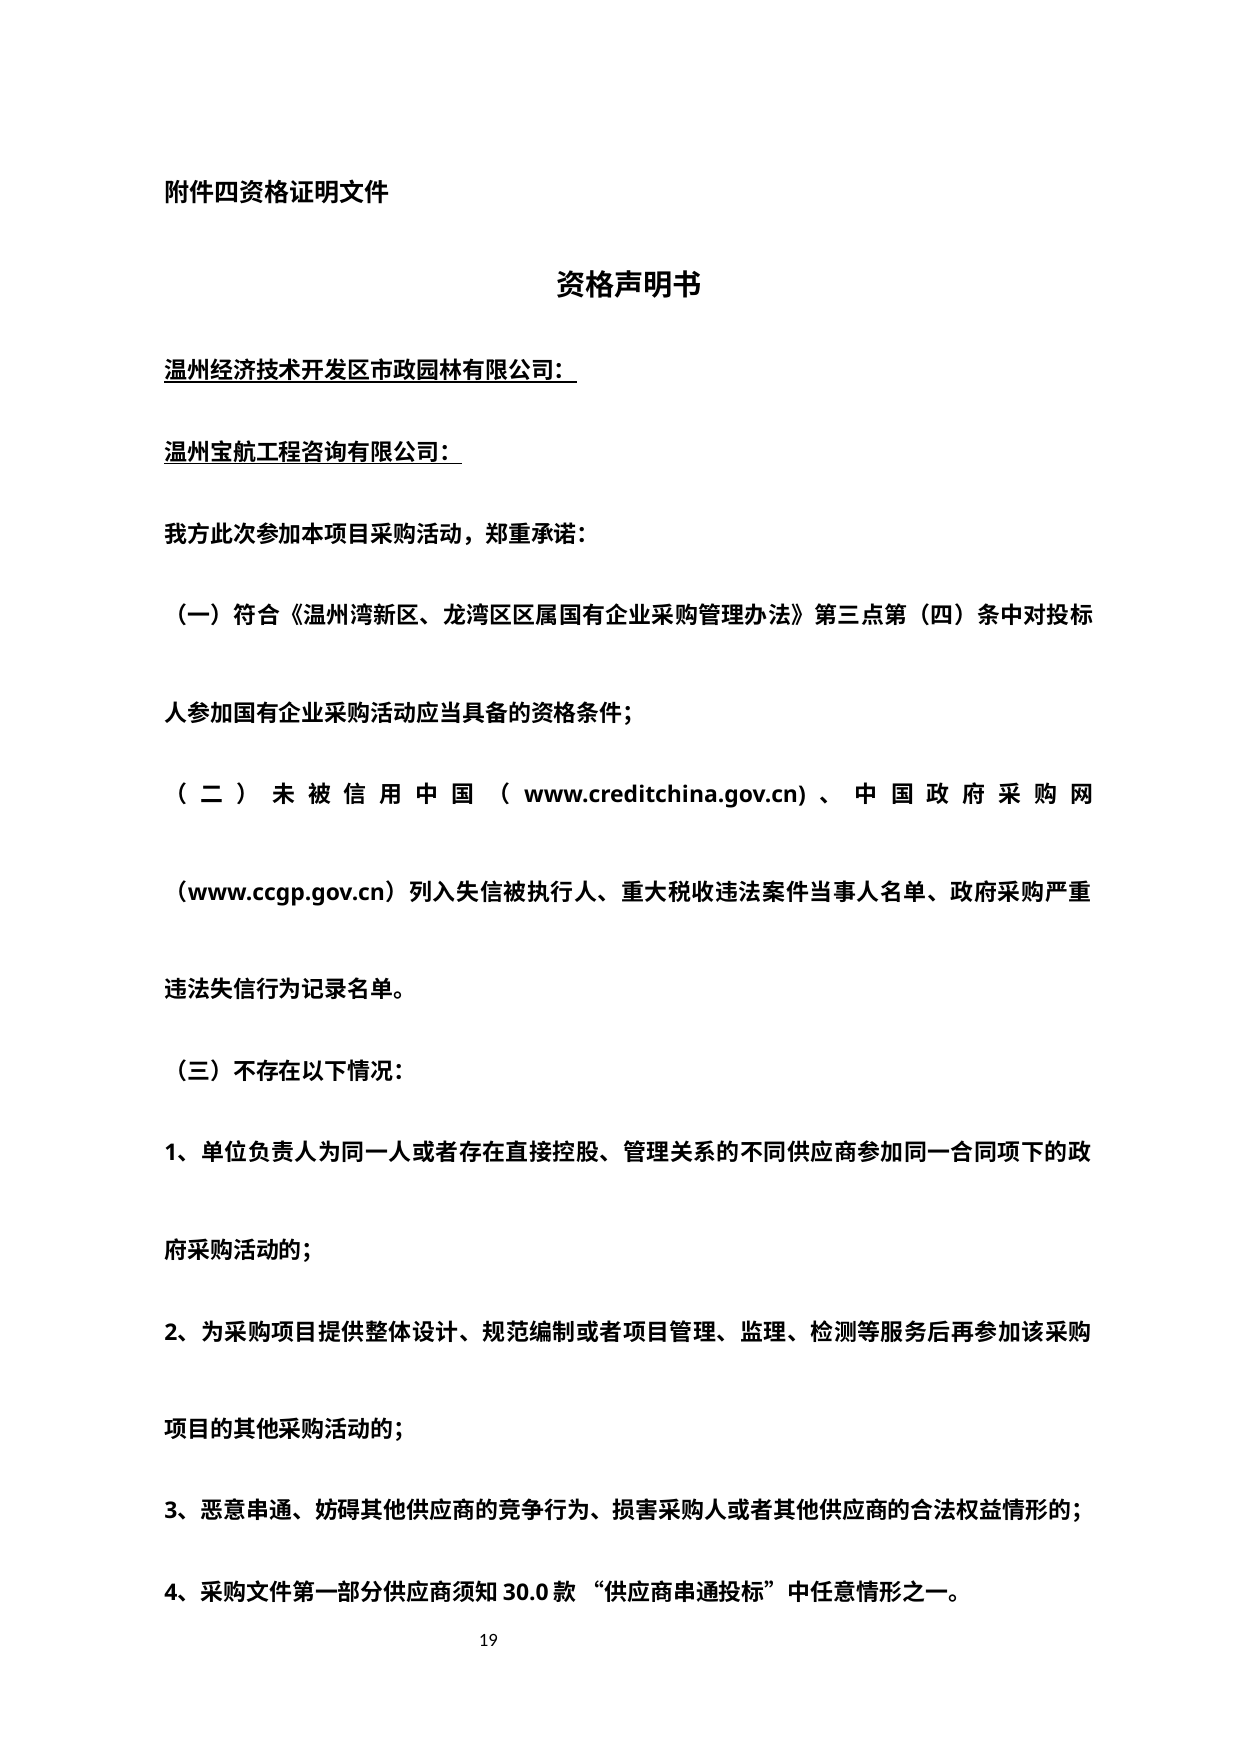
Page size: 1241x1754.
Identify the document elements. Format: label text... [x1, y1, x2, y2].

text （三）不存在以下情况： [164, 1037, 1094, 1102]
text （一）符合《温州湾新区、龙湾区区属国有企业采购管理办法》第三点第（四）条中对投标人参加国有企业采购活动应当具备的资格条件； [164, 581, 1094, 744]
text 2、为采购项目提供整体设计、规范编制或者项目管理、监理、检测等服务后再参加该采购项目的其他采购活动的； [164, 1297, 1094, 1460]
text 4、采购文件第一部分供应商须知30.0款 “供应商串通投标”中任意情形之一。 [164, 1558, 1094, 1623]
text 附件四资格证明文件 [164, 158, 1094, 223]
text 我方此次参加本项目采购活动，郑重承诺： [164, 500, 1094, 565]
text 温州宝航工程咨询有限公司： [164, 418, 1094, 483]
text 资格声明书 [164, 250, 1094, 315]
text 温州经济技术开发区市政园林有限公司： [164, 337, 1094, 402]
text 1、单位负责人为同一人或者存在直接控股、管理关系的不同供应商参加同一合同项下的政府采购活动的； [164, 1118, 1094, 1281]
text （二）未被信用中国（www.creditchina.gov.cn)、中国政府采购网（www.ccgp.gov.cn）列入失信被执行人、重大税收违法案件当事人名单、政府采购严重违法失信行为记录名单。 [164, 760, 1094, 1020]
text 3、恶意串通、妨碍其他供应商的竞争行为、损害采购人或者其他供应商的合法权益情形的； [164, 1477, 1094, 1542]
